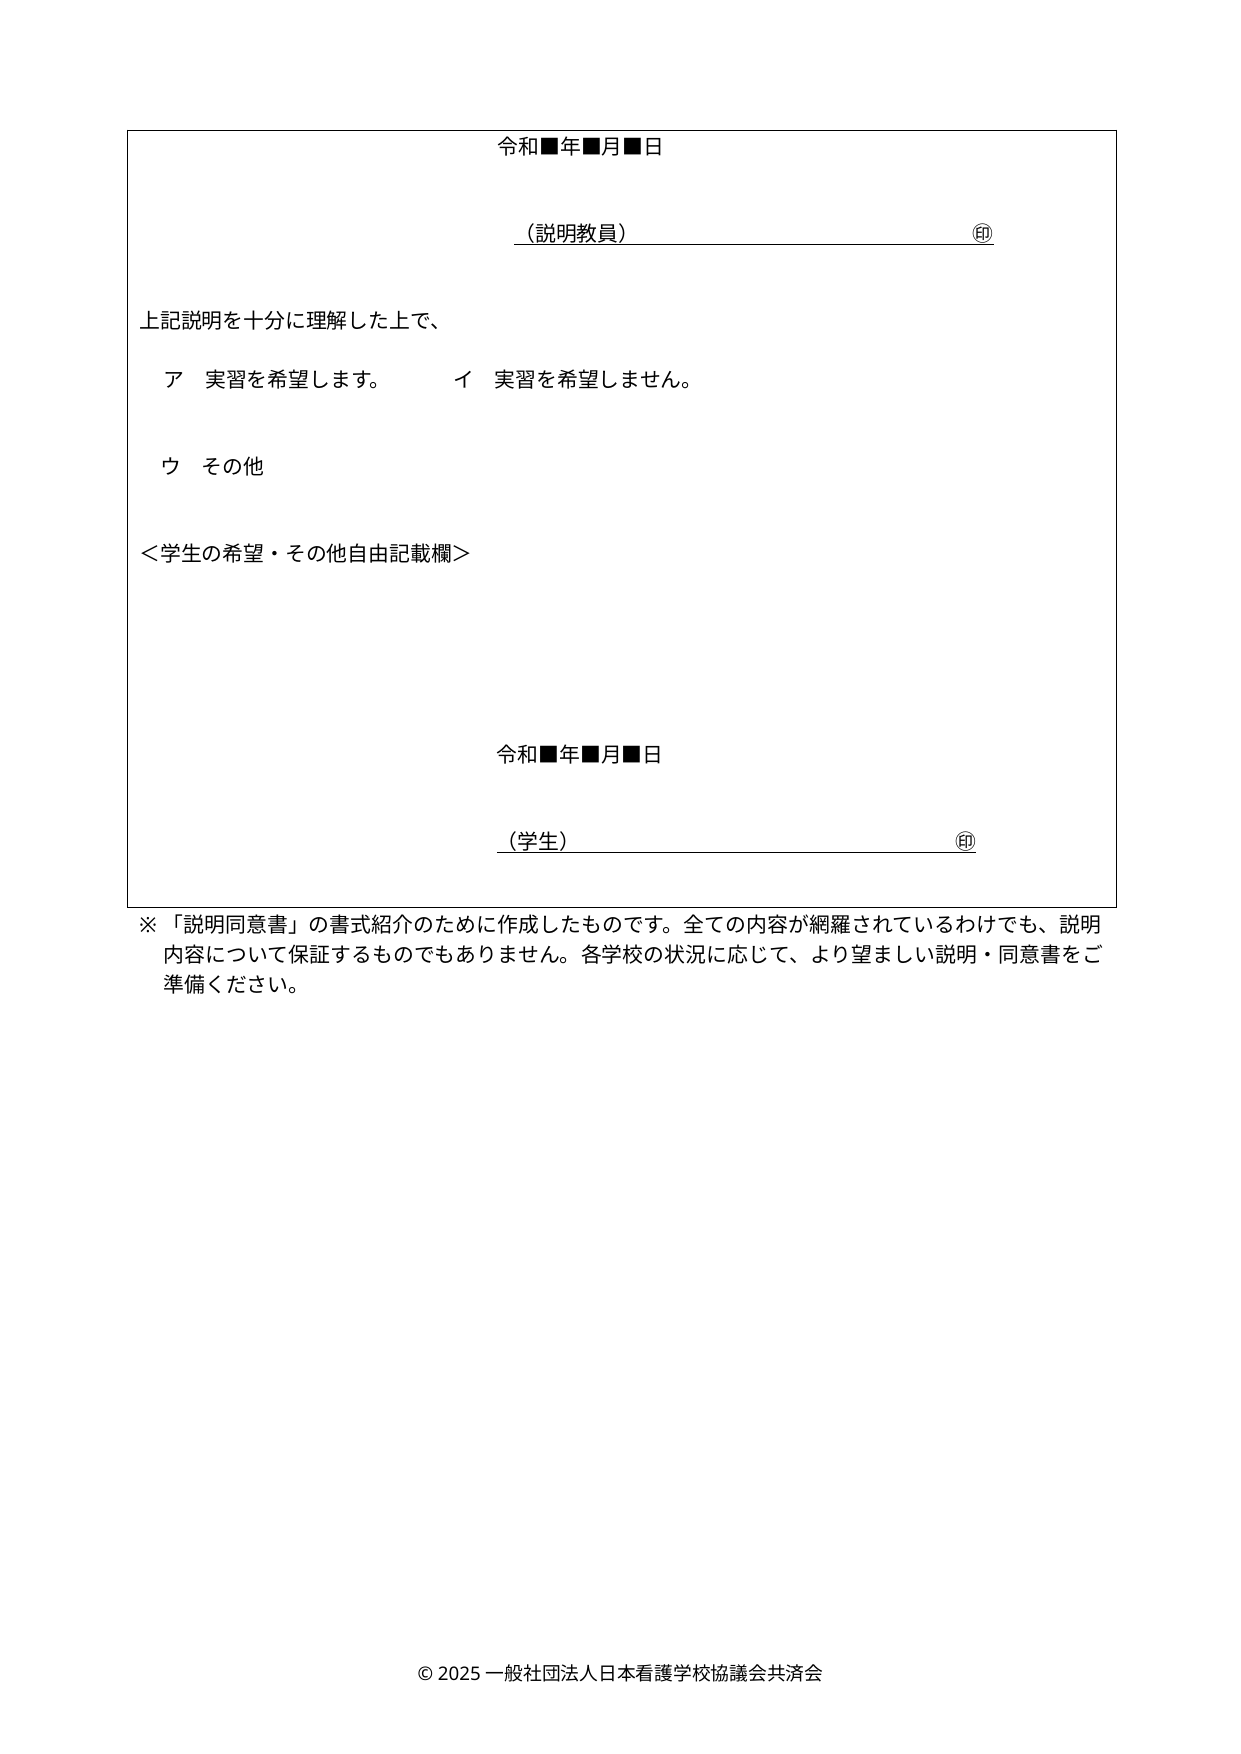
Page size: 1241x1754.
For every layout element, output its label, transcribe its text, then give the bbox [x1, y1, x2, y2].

table_cell ※ 「説明同意書」の書式紹介のために作成したものです。全ての内容が網羅されているわけでも、説明内容について保証するものでもありません。各学校の状況に応じて、より望ましい説明・同意書をご準備ください。 [128, 908, 1117, 998]
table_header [128, 131, 1116, 907]
